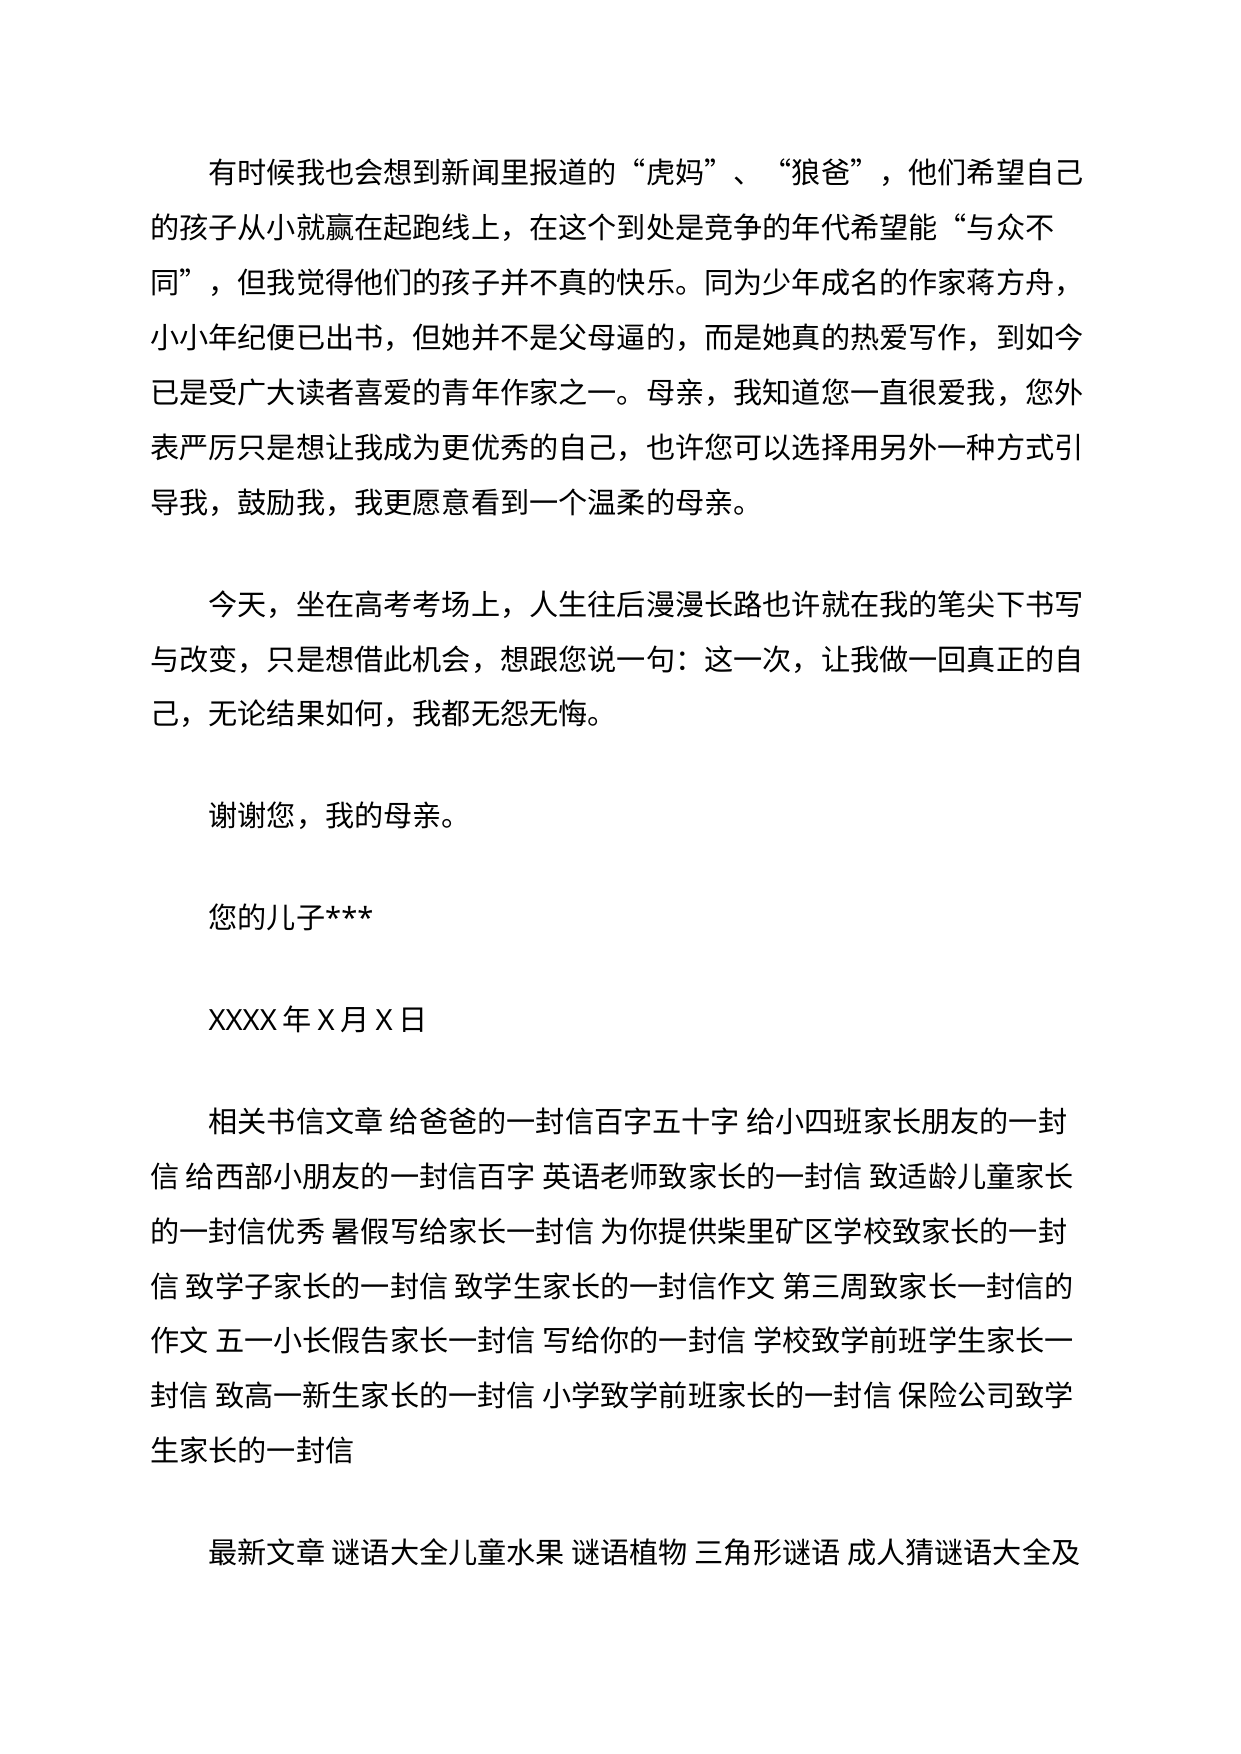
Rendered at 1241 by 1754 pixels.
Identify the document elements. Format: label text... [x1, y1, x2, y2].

text 相关书信文章 给爸爸的一封信百字五十字 给小四班家长朋友的一封信 给西部小朋友的一封信百字 英语老师致家长的一封信 致适龄儿童家长的一封信优秀 暑假写给家长一封信 为你提供柴里矿区学校致家长的一封信 致学子家长的一封信 致学生家长的一封信作文 第三周致家长一封信的作文 五一小长假告家长一封信 写给你的一封信 学校致学前班学生家长一封信 致高一新生家长的一封信 小学致学前班家长的一封信 保险公司致学生家长的一封信 [150, 1098, 1090, 1470]
text 谢谢您，我的母亲。 [150, 793, 1090, 835]
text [150, 1529, 1090, 1572]
text 有时候我也会想到新闻里报道的“虎妈”、“狼爸”，他们希望自己的孩子从小就赢在起跑线上，在这个到处是竞争的年代希望能“与众不同”，但我觉得他们的孩子并不真的快乐。同为少年成名的作家蒋方舟，小小年纪便已出书，但她并不是父母逼的，而是她真的热爱写作，到如今已是受广大读者喜爱的青年作家之一。母亲，我知道您一直很爱我，您外表严厉只是想让我成为更优秀的自己，也许您可以选择用另外一种方式引导我，鼓励我，我更愿意看到一个温柔的母亲。 [150, 150, 1090, 522]
text 今天，坐在高考考场上，人生往后漫漫长路也许就在我的笔尖下书写与改变，只是想借此机会，想跟您说一句：这一次，让我做一回真正的自己，无论结果如何，我都无怨无悔。 [150, 581, 1090, 733]
text XXXX年X月X日 [150, 996, 1090, 1039]
text 您的儿子*** [150, 894, 1090, 937]
